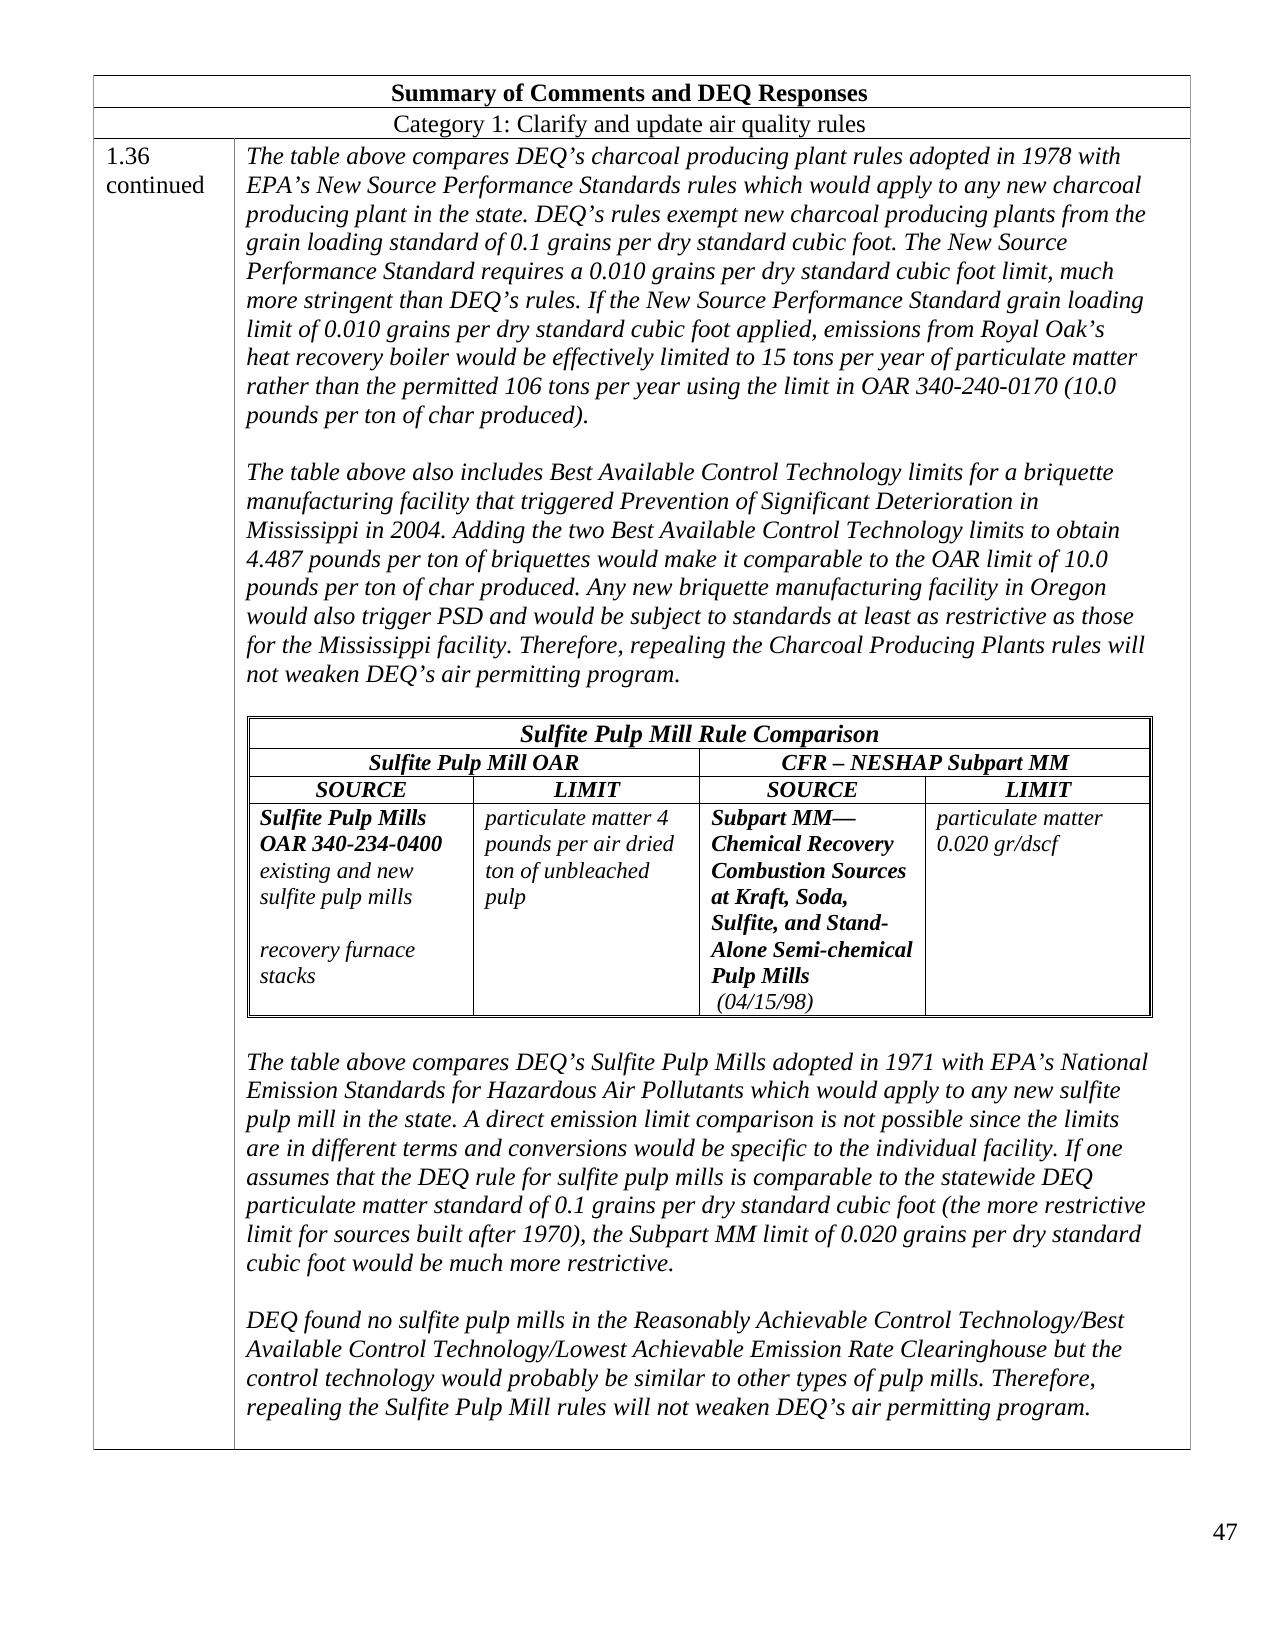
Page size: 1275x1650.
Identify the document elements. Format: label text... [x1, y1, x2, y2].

table_cell Category 1: Clarify and update air quality rules [94, 108, 1190, 138]
table_cell The table above compares DEQ’s charcoal producing plant rules adopted in 1978 with EPA’s New Source Performance Standards rules which would apply to any new charcoal producing plant in the state. DEQ’s rules exempt new charcoal producing plants from the grain loading standard of 0.1 grains per dry standard cubic foot. The New Source Performance Standard requires a 0.010 grains per dry standard cubic foot limit, much more stringent than DEQ’s rules. If the New Source Performance Standard grain loading limit of 0.010 grains per dry standard cubic foot applied, emissions from Royal Oak’s heat recovery boiler would be effectively limited to 15 tons per year of particulate matter rather than the permitted 106 tons per year using the limit in OAR 340-240-0170 (10.0 pounds per ton of char produced). The table above also includes Best Available Control Technology limits for a briquette manufacturing facility that triggered Prevention of Significant Deterioration in Mississippi in 2004. Adding the two Best Available Control Technology limits to obtain 4.487 pounds per ton of briquettes would make it comparable to the OAR limit of 10.0 pounds per ton of char produced. Any new briquette manufacturing facility in Oregon would also trigger PSD and would be subject to standards at least as restrictive as those for the Mississippi facility. Therefore, repealing the Charcoal Producing Plants rules will not weaken DEQ’s air permitting program. The table above compares DEQ’s Sulfite Pulp Mills adopted in 1971 with EPA’s National Emission Standards for Hazardous Air Pollutants which would apply to any new sulfite pulp mill in the state. A direct emission limit comparison is not possible since the limits are in different terms and conversions would be specific to the individual facility. If one assumes that the DEQ rule for sulfite pulp mills is comparable to the statewide DEQ particulate matter standard of 0.1 grains per dry standard cubic foot (the more restrictive limit for sources built after 1970), the Subpart MM limit of 0.020 grains per dry standard cubic foot would be much more restrictive. DEQ found no sulfite pulp mills in the Reasonably Achievable Control Technology/Best Available Control Technology/Lowest Achievable Emission Rate Clearinghouse but the control technology would probably be similar to other types of pulp mills. Therefore, repealing the Sulfite Pulp Mill rules will not weaken DEQ’s air permitting program. [235, 139, 1190, 1449]
table_header Summary of Comments and DEQ Responses [94, 76, 1190, 107]
table_cell 1.36 continued [94, 139, 234, 1449]
